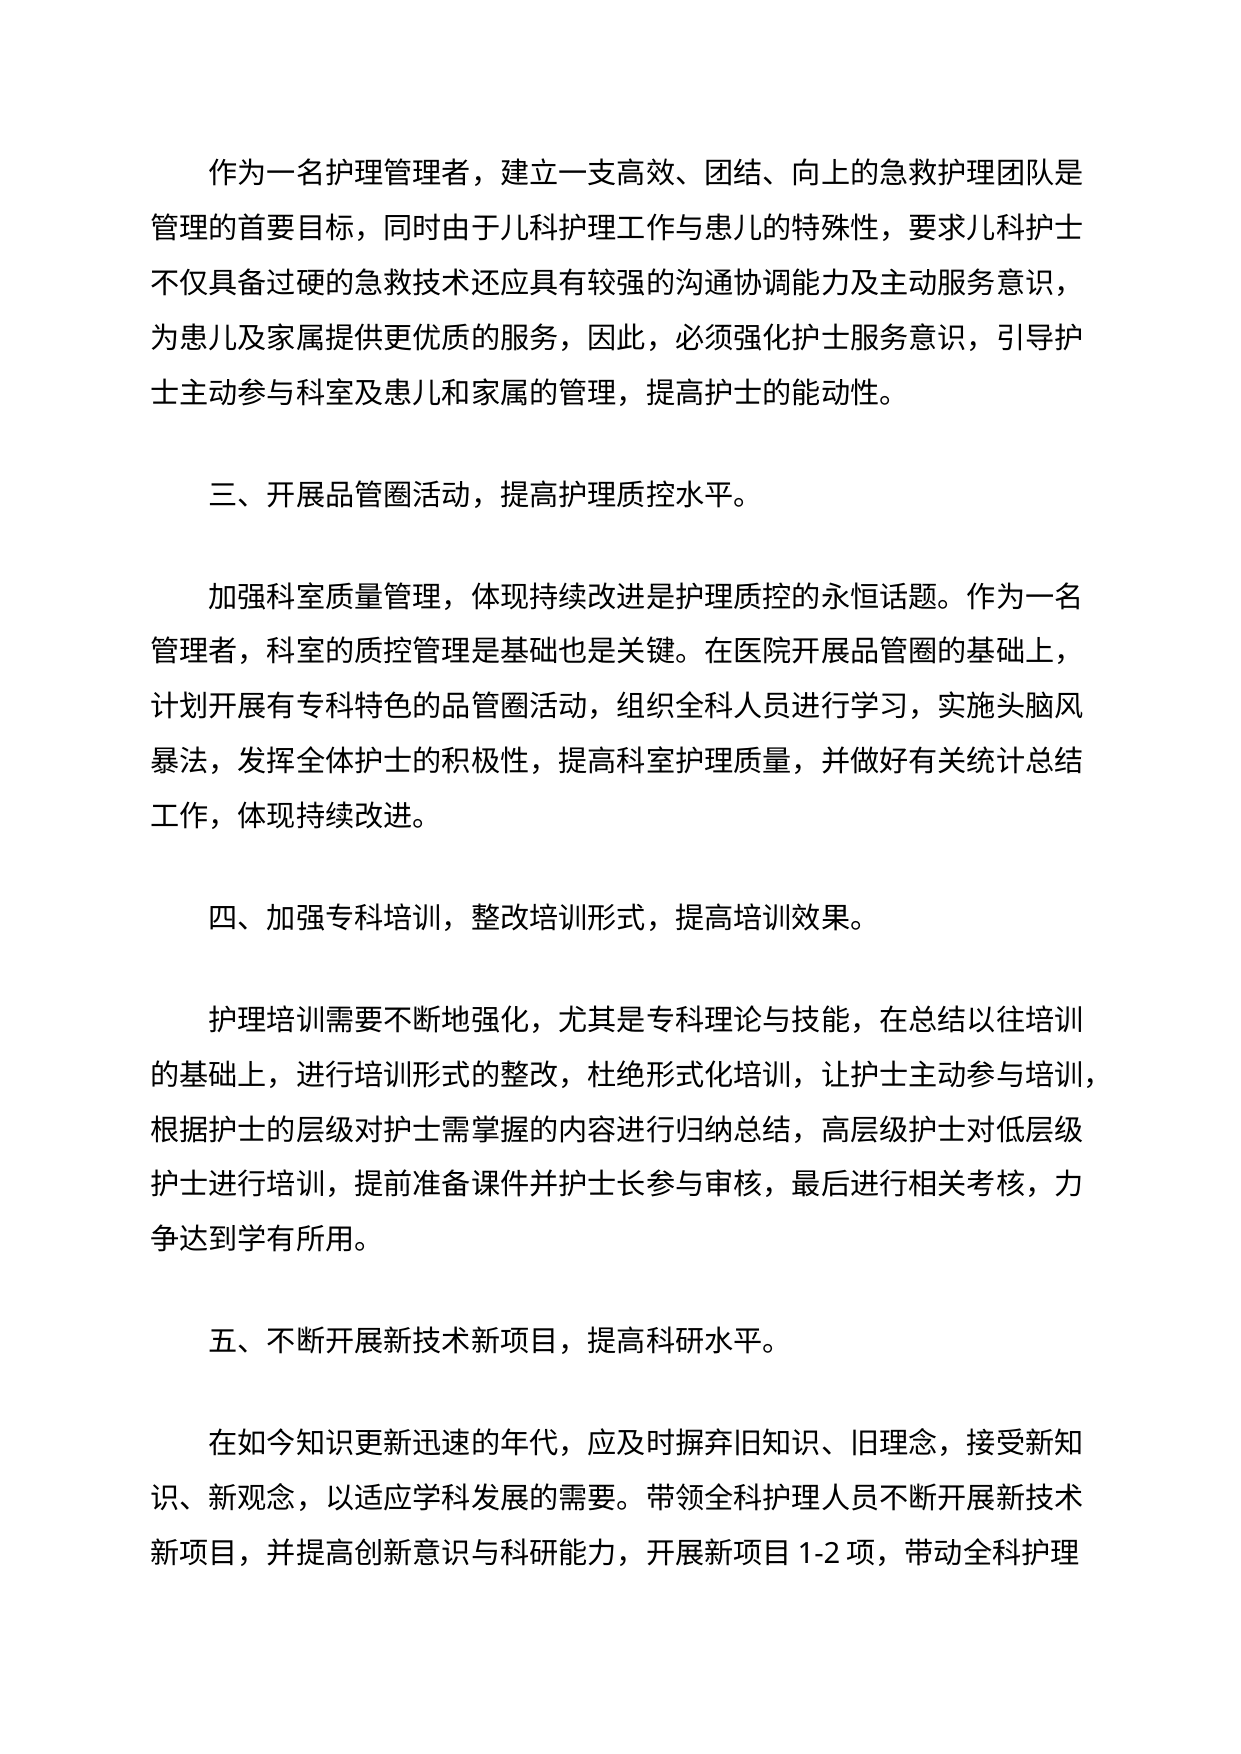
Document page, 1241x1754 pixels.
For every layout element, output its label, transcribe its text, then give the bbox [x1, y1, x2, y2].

text 五、不断开展新技术新项目，提高科研水平。 [150, 1318, 1090, 1360]
text 作为一名护理管理者，建立一支高效、团结、向上的急救护理团队是管理的首要目标，同时由于儿科护理工作与患儿的特殊性，要求儿科护士不仅具备过硬的急救技术还应具有较强的沟通协调能力及主动服务意识，为患儿及家属提供更优质的服务，因此，必须强化护士服务意识，引导护士主动参与科室及患儿和家属的管理，提高护士的能动性。 [150, 150, 1090, 412]
text 四、加强专科培训，整改培训形式，提高培训效果。 [150, 894, 1090, 937]
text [150, 1419, 1090, 1572]
text 加强科室质量管理，体现持续改进是护理质控的永恒话题。作为一名管理者，科室的质控管理是基础也是关键。在医院开展品管圈的基础上，计划开展有专科特色的品管圈活动，组织全科人员进行学习，实施头脑风暴法，发挥全体护士的积极性，提高科室护理质量，并做好有关统计总结工作，体现持续改进。 [150, 573, 1090, 835]
text 护理培训需要不断地强化，尤其是专科理论与技能，在总结以往培训的基础上，进行培训形式的整改，杜绝形式化培训，让护士主动参与培训，根据护士的层级对护士需掌握的内容进行归纳总结，高层级护士对低层级护士进行培训，提前准备课件并护士长参与审核，最后进行相关考核，力争达到学有所用。 [150, 996, 1090, 1258]
text 三、开展品管圈活动，提高护理质控水平。 [150, 471, 1090, 514]
